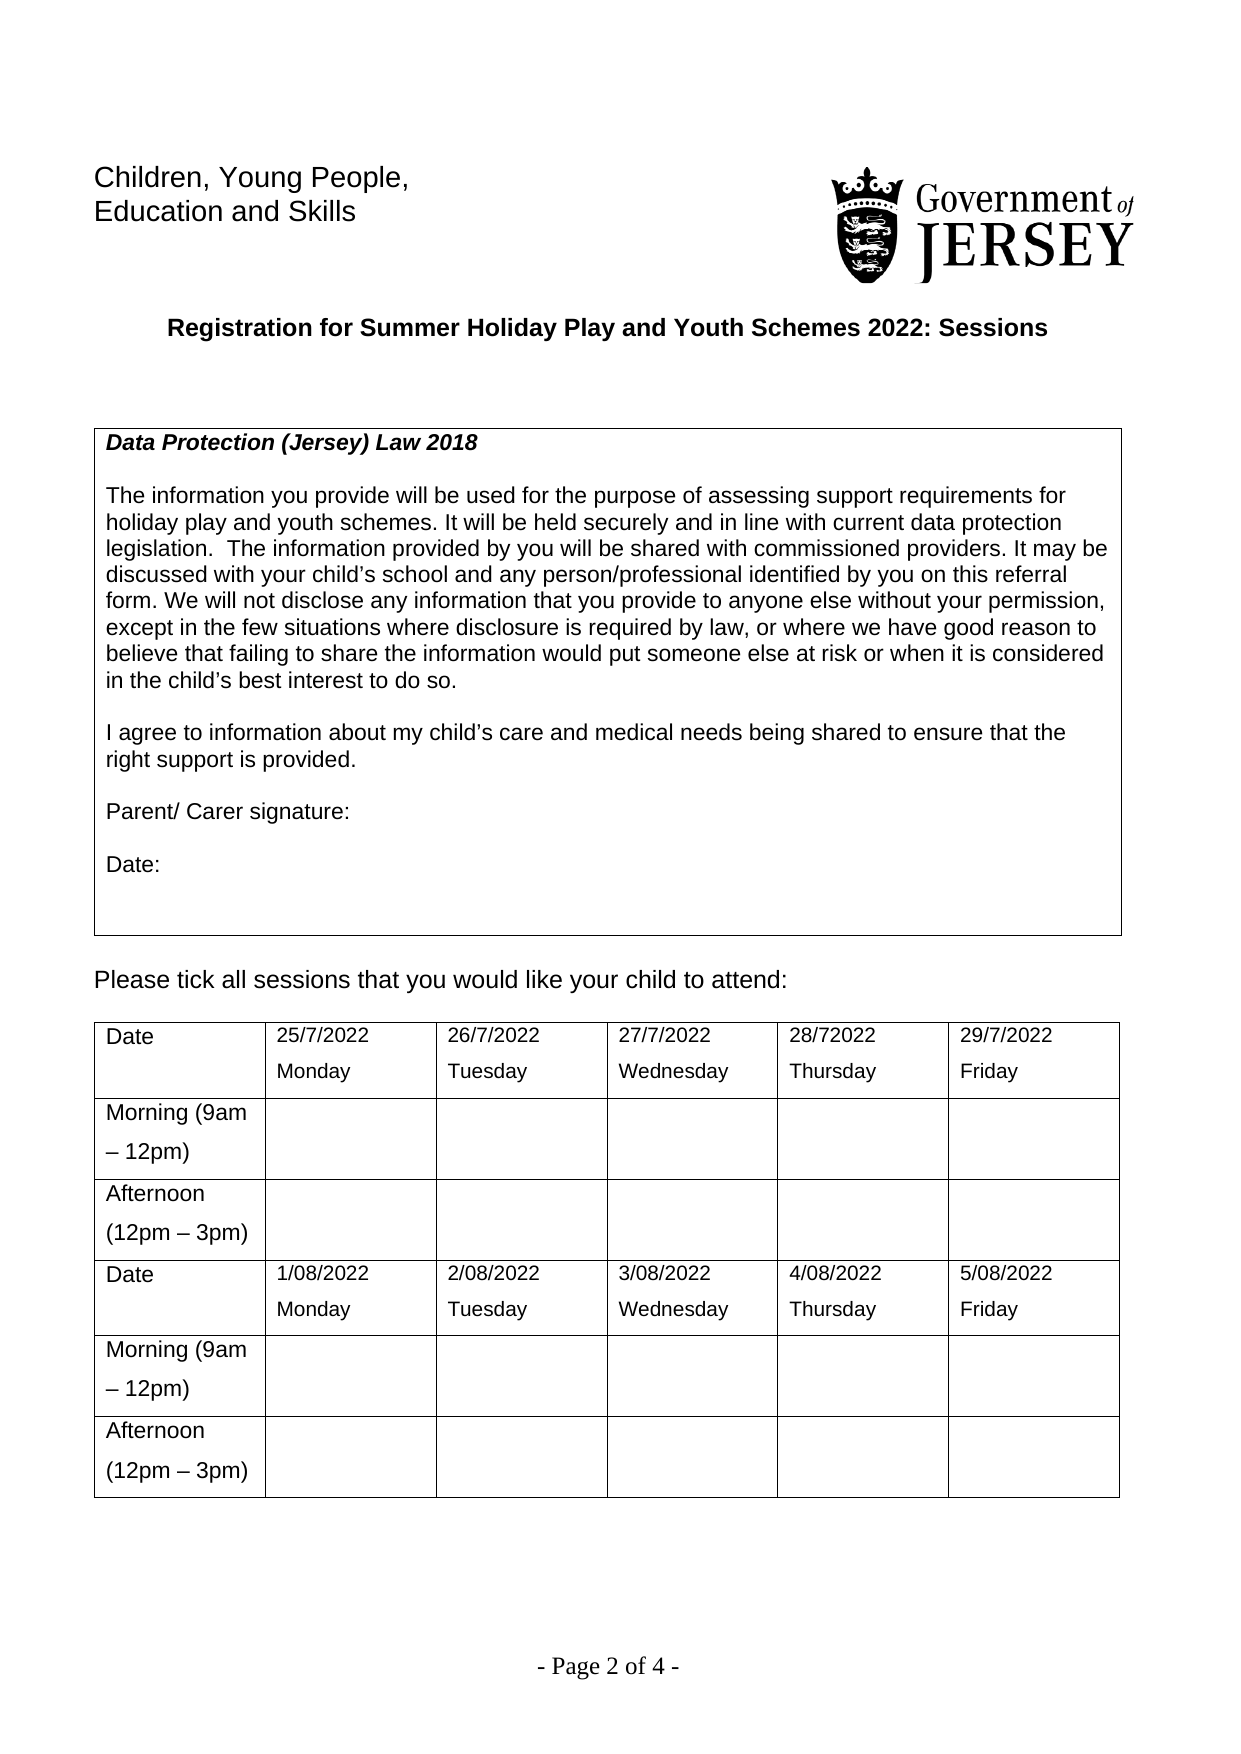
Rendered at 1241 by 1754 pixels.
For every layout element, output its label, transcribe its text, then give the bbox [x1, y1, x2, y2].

table_cell [266, 1336, 436, 1416]
table_cell [608, 1336, 777, 1416]
table_cell Afternoon (12pm – 3pm) [95, 1417, 265, 1497]
table_header 25/7/2022 Monday [266, 1023, 436, 1097]
table_cell Morning (9am – 12pm) [95, 1099, 265, 1178]
table_cell Date [95, 1261, 265, 1335]
table_cell [608, 1417, 777, 1497]
table_cell [608, 1099, 777, 1178]
table_header 29/7/2022 Friday [949, 1023, 1119, 1097]
table_cell [949, 1417, 1119, 1497]
table_header 27/7/2022 Wednesday [608, 1023, 777, 1097]
table_header 26/7/2022 Tuesday [437, 1023, 607, 1097]
text Registration for Summer Holiday Play and Youth Schemes 2022: Sessions [94, 313, 1122, 342]
table_cell 1/08/2022 Monday [266, 1261, 436, 1335]
table_header Data Protection (Jersey) Law 2018 The information you provide will be used for the purpose of assessing support requirements for holiday play and youth schemes. It will be held securely and in line with current data protection legislation. The information provided by you will be shared with commissioned providers. It may be discussed with your child’s school and any person/professional identified by you on this referral form. We will not disclose any information that you provide to anyone else without your permission, except in the few situations where disclosure is required by law, or where we have good reason to believe that failing to share the information would put someone else at risk or when it is considered in the child’s best interest to do so. I agree to information about my child’s care and medical needs being shared to ensure that the right support is provided. Parent/ Carer signature: Date: [95, 429, 1121, 935]
table_cell [778, 1336, 948, 1416]
text Please tick all sessions that you would like your child to attend: [94, 965, 1122, 993]
table_cell [608, 1180, 777, 1260]
table_cell [266, 1417, 436, 1497]
table_cell [437, 1099, 607, 1178]
table_cell Morning (9am – 12pm) [95, 1336, 265, 1416]
table_cell Afternoon (12pm – 3pm) [95, 1180, 265, 1260]
table_cell [778, 1417, 948, 1497]
table_header 28/72022 Thursday [778, 1023, 948, 1097]
table_cell 2/08/2022 Tuesday [437, 1261, 607, 1335]
table_cell [437, 1180, 607, 1260]
table_header Date [95, 1023, 265, 1097]
table_cell 3/08/2022 Wednesday [608, 1261, 777, 1335]
table_cell [437, 1336, 607, 1416]
table_cell [949, 1180, 1119, 1260]
table_cell [778, 1099, 948, 1178]
table_cell 5/08/2022 Friday [949, 1261, 1119, 1335]
table_cell 4/08/2022 Thursday [778, 1261, 948, 1335]
table_cell [949, 1336, 1119, 1416]
table_cell [778, 1180, 948, 1260]
table_cell [437, 1417, 607, 1497]
text Children, Young People, [94, 160, 1122, 193]
table_cell [266, 1099, 436, 1178]
picture [830, 167, 1134, 282]
text Education and Skills [94, 193, 831, 227]
table_cell [949, 1099, 1119, 1178]
table_cell [266, 1180, 436, 1260]
